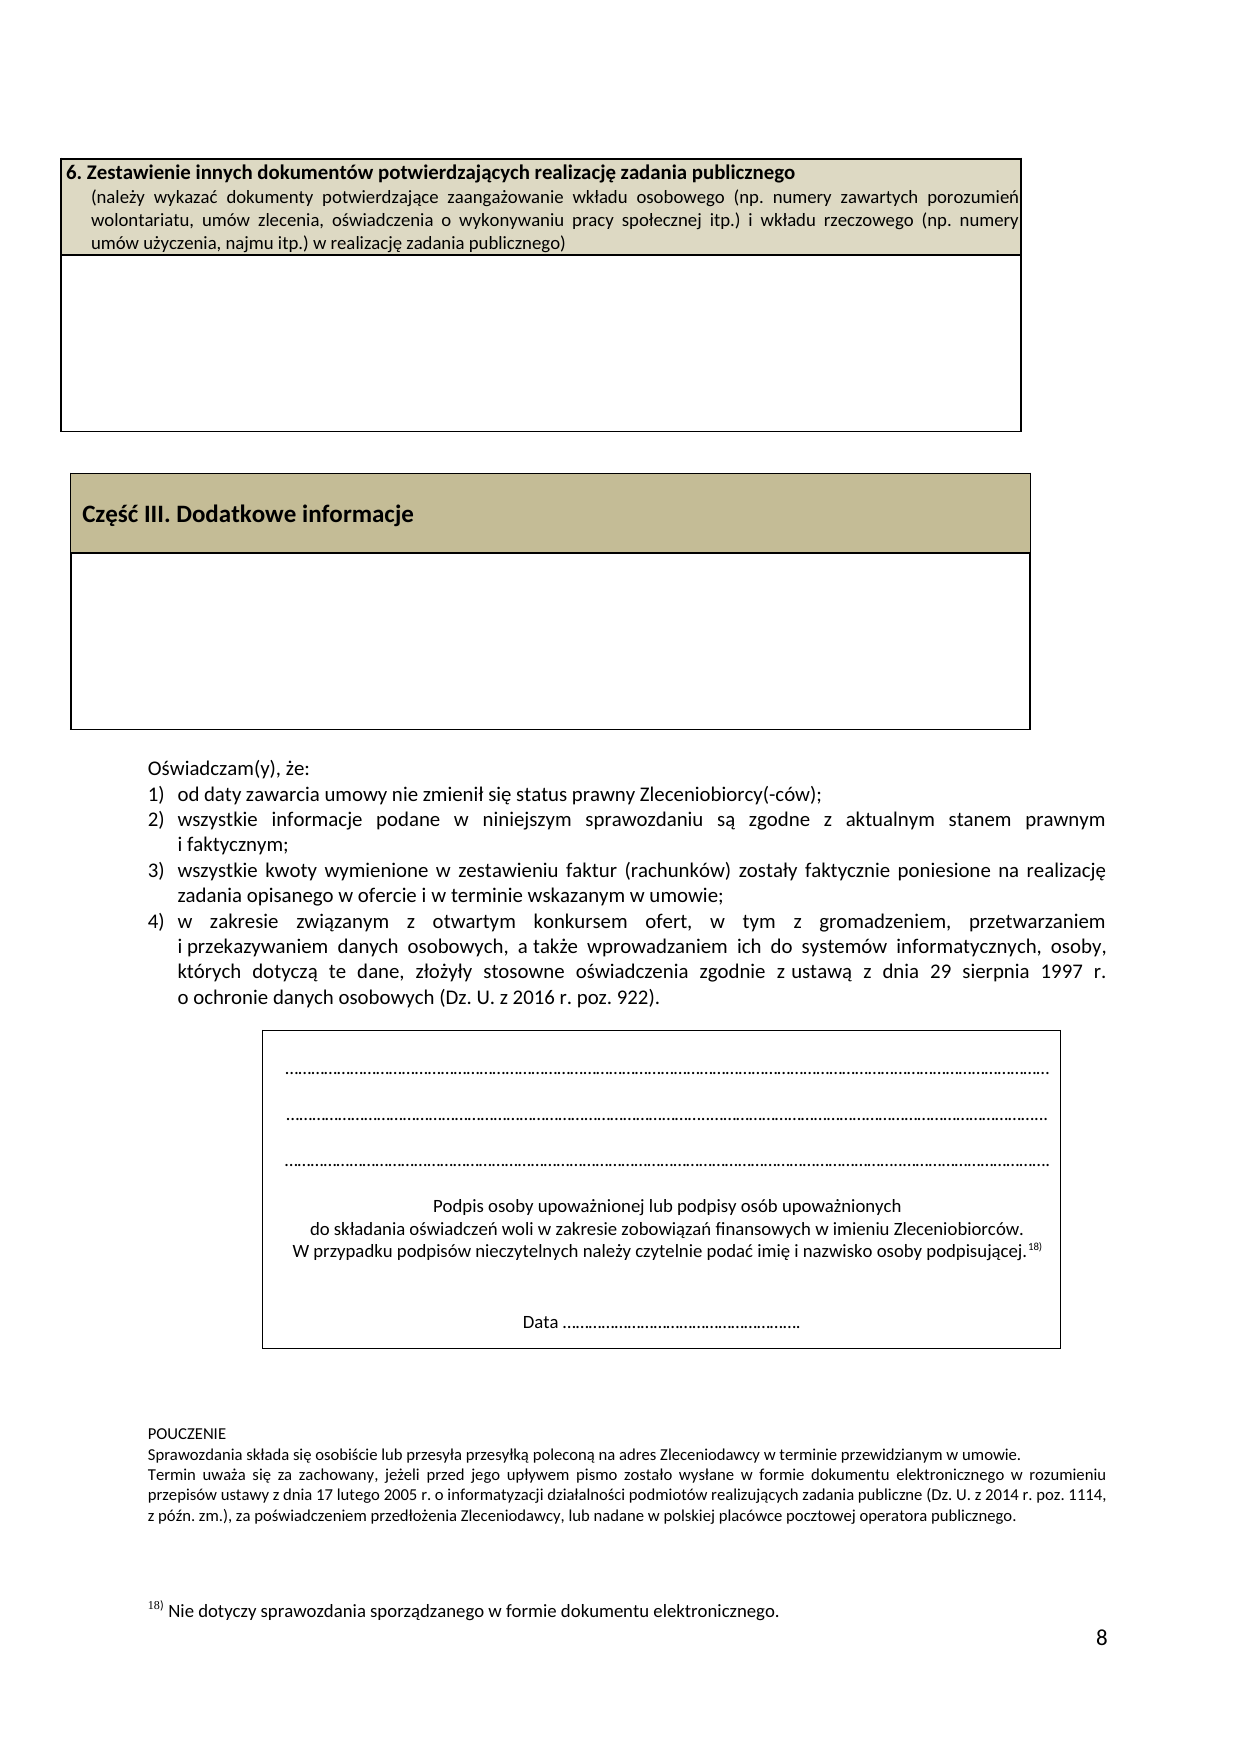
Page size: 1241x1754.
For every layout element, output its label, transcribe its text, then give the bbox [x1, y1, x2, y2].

text Sprawozdania składa się osobiście lub przesyła przesyłką poleconą na adres Zleceniodawcy w terminie przewidzianym w umowie. [148, 1444, 1107, 1464]
text 1) od daty zawarcia umowy nie zmienił się status prawny Zleceniobiorcy(-ców); [148, 781, 1107, 806]
table_header Część III. Dodatkowe informacje [71, 474, 1030, 552]
text 2) wszystkie informacje podane w niniejszym sprawozdaniu są zgodne z aktualnym stanem prawnym i faktycznym; [148, 806, 1107, 857]
text POUCZENIE [148, 1424, 1107, 1444]
text Oświadczam(y), że: [148, 755, 1107, 781]
table_header 6. Zestawienie innych dokumentów potwierdzających realizację zadania publicznego (należy wykazać dokumenty potwierdzające zaangażowanie wkładu osobowego (np. numery zawartych porozumień wolontariatu, umów zlecenia, oświadczenia o wykonywaniu pracy społecznej itp.) i wkładu rzeczowego (np. numery umów użyczenia, najmu itp.) w realizację zadania publicznego) [62, 160, 1020, 254]
table_header …………………………………………………………………………………………………………………………………………………………… ……………………………………………………………………………………..…………………………………………………………………... ……………………………………………………………………………………………………………………………..……………………………. Podpis osoby upoważnionej lub podpisy osób upoważnionych do składania oświadczeń woli w zakresie zobowiązań finansowych w imieniu Zleceniobiorców. W przypadku podpisów nieczytelnych należy czytelnie podać imię i nazwisko osoby podpisującej.) Data ………………………………………………. [263, 1031, 1060, 1348]
table_cell [62, 256, 1020, 431]
text 4) w zakresie związanym z otwartym konkursem ofert, w tym z gromadzeniem, przetwarzaniem i przekazywaniem danych osobowych, a także wprowadzaniem ich do systemów informatycznych, osoby, których dotyczą te dane, złożyły stosowne oświadczenia zgodnie z ustawą z dnia 29 sierpnia 1997 r. o ochronie danych osobowych (Dz. U. z 2016 r. poz. 922). [148, 908, 1107, 1009]
text Termin uważa się za zachowany, jeżeli przed jego upływem pismo zostało wysłane w formie dokumentu elektronicznego w rozumieniu przepisów ustawy z dnia 17 lutego 2005 r. o informatyzacji działalności podmiotów realizujących zadania publiczne (Dz. U. z 2014 r. poz. 1114, z późn. zm.), za poświadczeniem przedłożenia Zleceniodawcy, lub nadane w polskiej placówce pocztowej operatora publicznego. [148, 1464, 1107, 1525]
text 3) wszystkie kwoty wymienione w zestawieniu faktur (rachunków) zostały faktycznie poniesione na realizację zadania opisanego w ofercie i w terminie wskazanym w umowie; [148, 857, 1107, 908]
table_cell [72, 554, 1029, 729]
